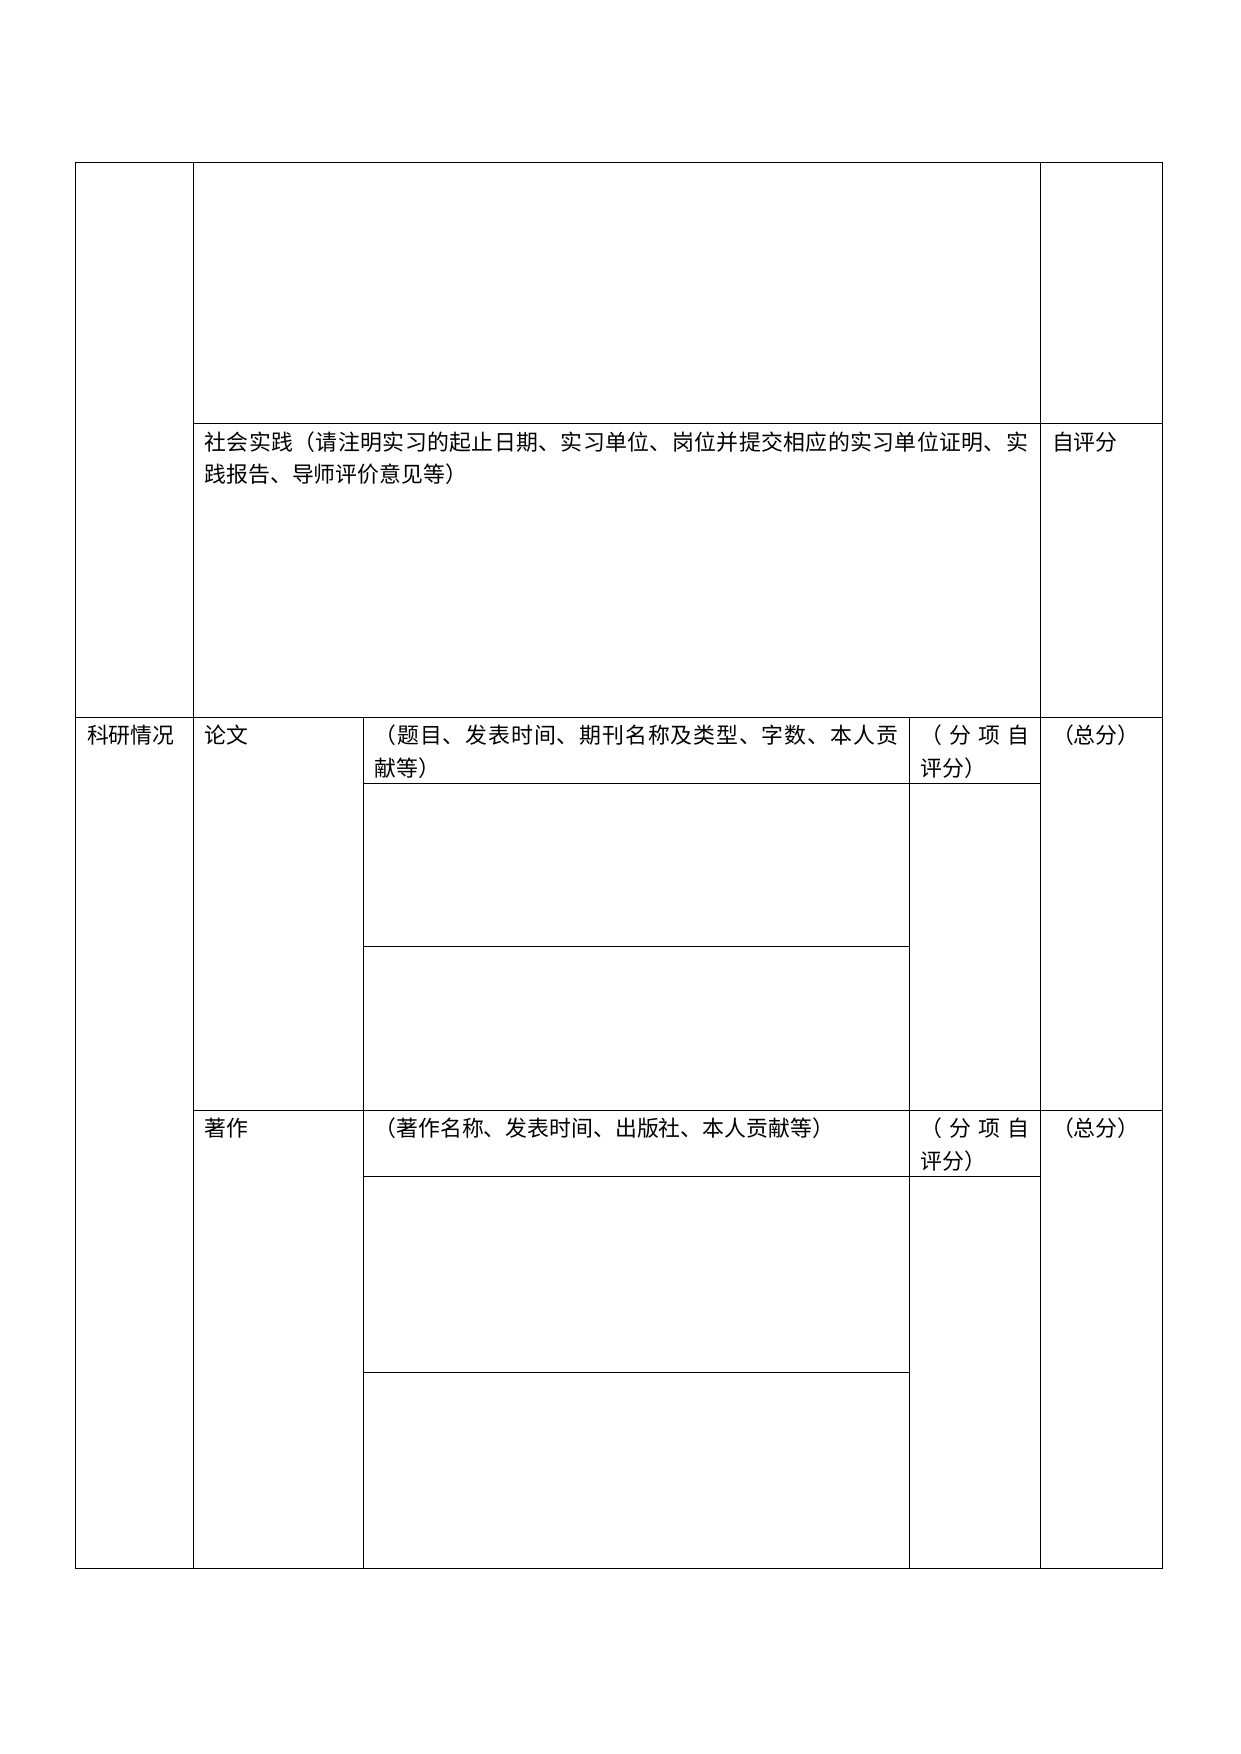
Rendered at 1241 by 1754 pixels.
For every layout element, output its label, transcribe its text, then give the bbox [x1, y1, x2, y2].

table_cell [364, 1373, 909, 1568]
table_cell 社会实践（请注明实习的起止日期、实习单位、岗位并提交相应的实习单位证明、实践报告、导师评价意见等） [194, 424, 1040, 717]
table_cell （著作名称、发表时间、出版社、本人贡献等） [364, 1111, 909, 1176]
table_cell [194, 163, 1040, 423]
table_cell [364, 947, 909, 1110]
table_cell （分项自评分） [910, 1111, 1040, 1176]
table_cell （总分） [1041, 718, 1162, 1110]
table_cell 科研情况 [76, 718, 193, 1568]
table_cell 著作 [194, 1111, 363, 1568]
table_cell （分项自评分） [910, 718, 1040, 783]
table_cell [910, 1177, 1040, 1568]
table_cell 自评分 [1041, 424, 1162, 717]
table_cell （题目、发表时间、期刊名称及类型、字数、本人贡献等） [364, 718, 909, 783]
table_cell [364, 1177, 909, 1372]
table_cell 论文 [194, 718, 363, 1110]
table_cell [910, 784, 1040, 1110]
table_cell [364, 784, 909, 946]
table_cell （总分） [1041, 1111, 1162, 1568]
